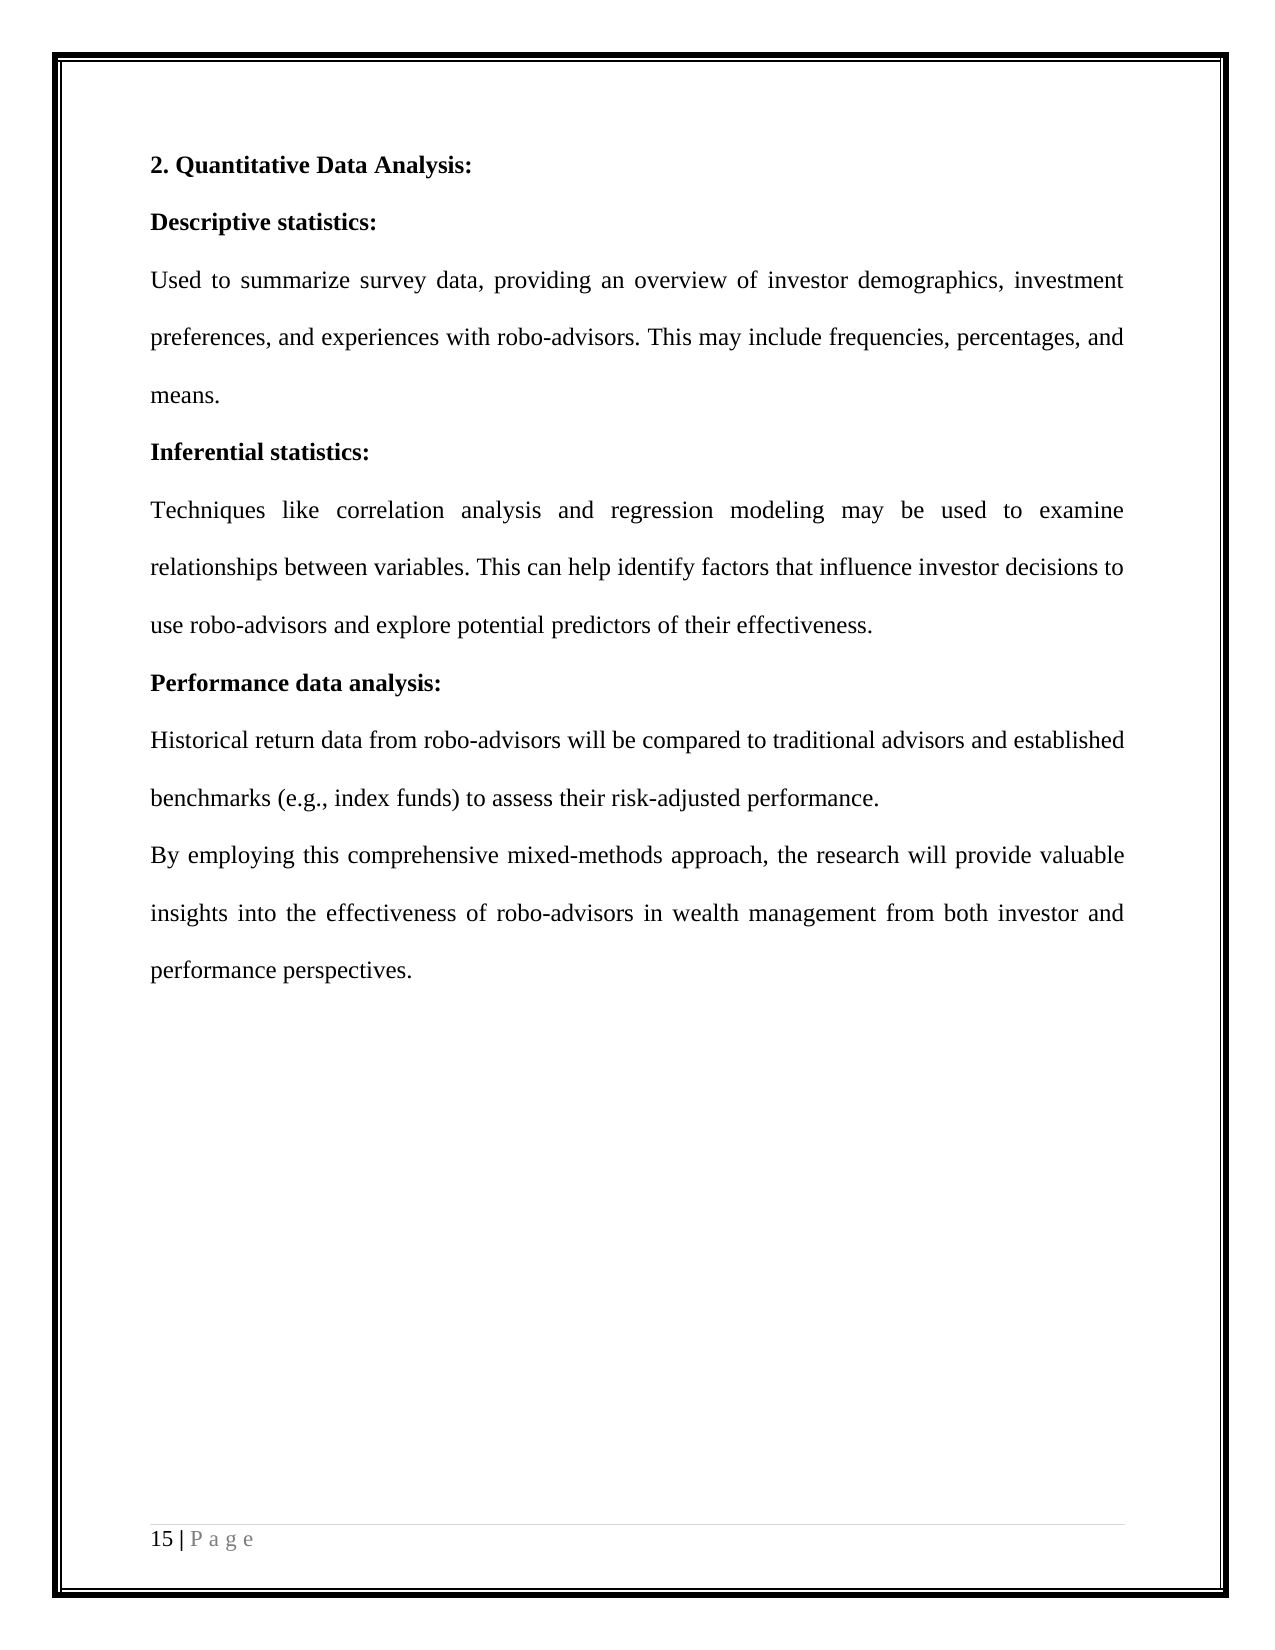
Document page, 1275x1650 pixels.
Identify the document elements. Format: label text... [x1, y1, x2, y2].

text Techniques like correlation analysis and regression modeling may be used to examine relationships between variables. This can help identify factors that influence investor decisions to use robo-advisors and explore potential predictors of their effectiveness. [150, 495, 1124, 639]
subtitle Performance data analysis: [150, 668, 1220, 696]
text Historical return data from robo-advisors will be compared to traditional advisors and established benchmarks (e.g., index funds) to assess their risk-adjusted performance. [150, 725, 1125, 811]
text By employing this comprehensive mixed-methods approach, the research will provide valuable insights into the effectiveness of robo-advisors in wealth management from both investor and performance perspectives. [150, 840, 1125, 984]
text Descriptive statistics: [150, 207, 1220, 236]
subtitle Inferential statistics: [150, 437, 1220, 466]
text Used to summarize survey data, providing an overview of investor demographics, investment preferences, and experiences with robo-advisors. This may include frequencies, percentages, and means. [150, 265, 1124, 409]
subtitle Quantitative Data Analysis: [150, 150, 1220, 179]
